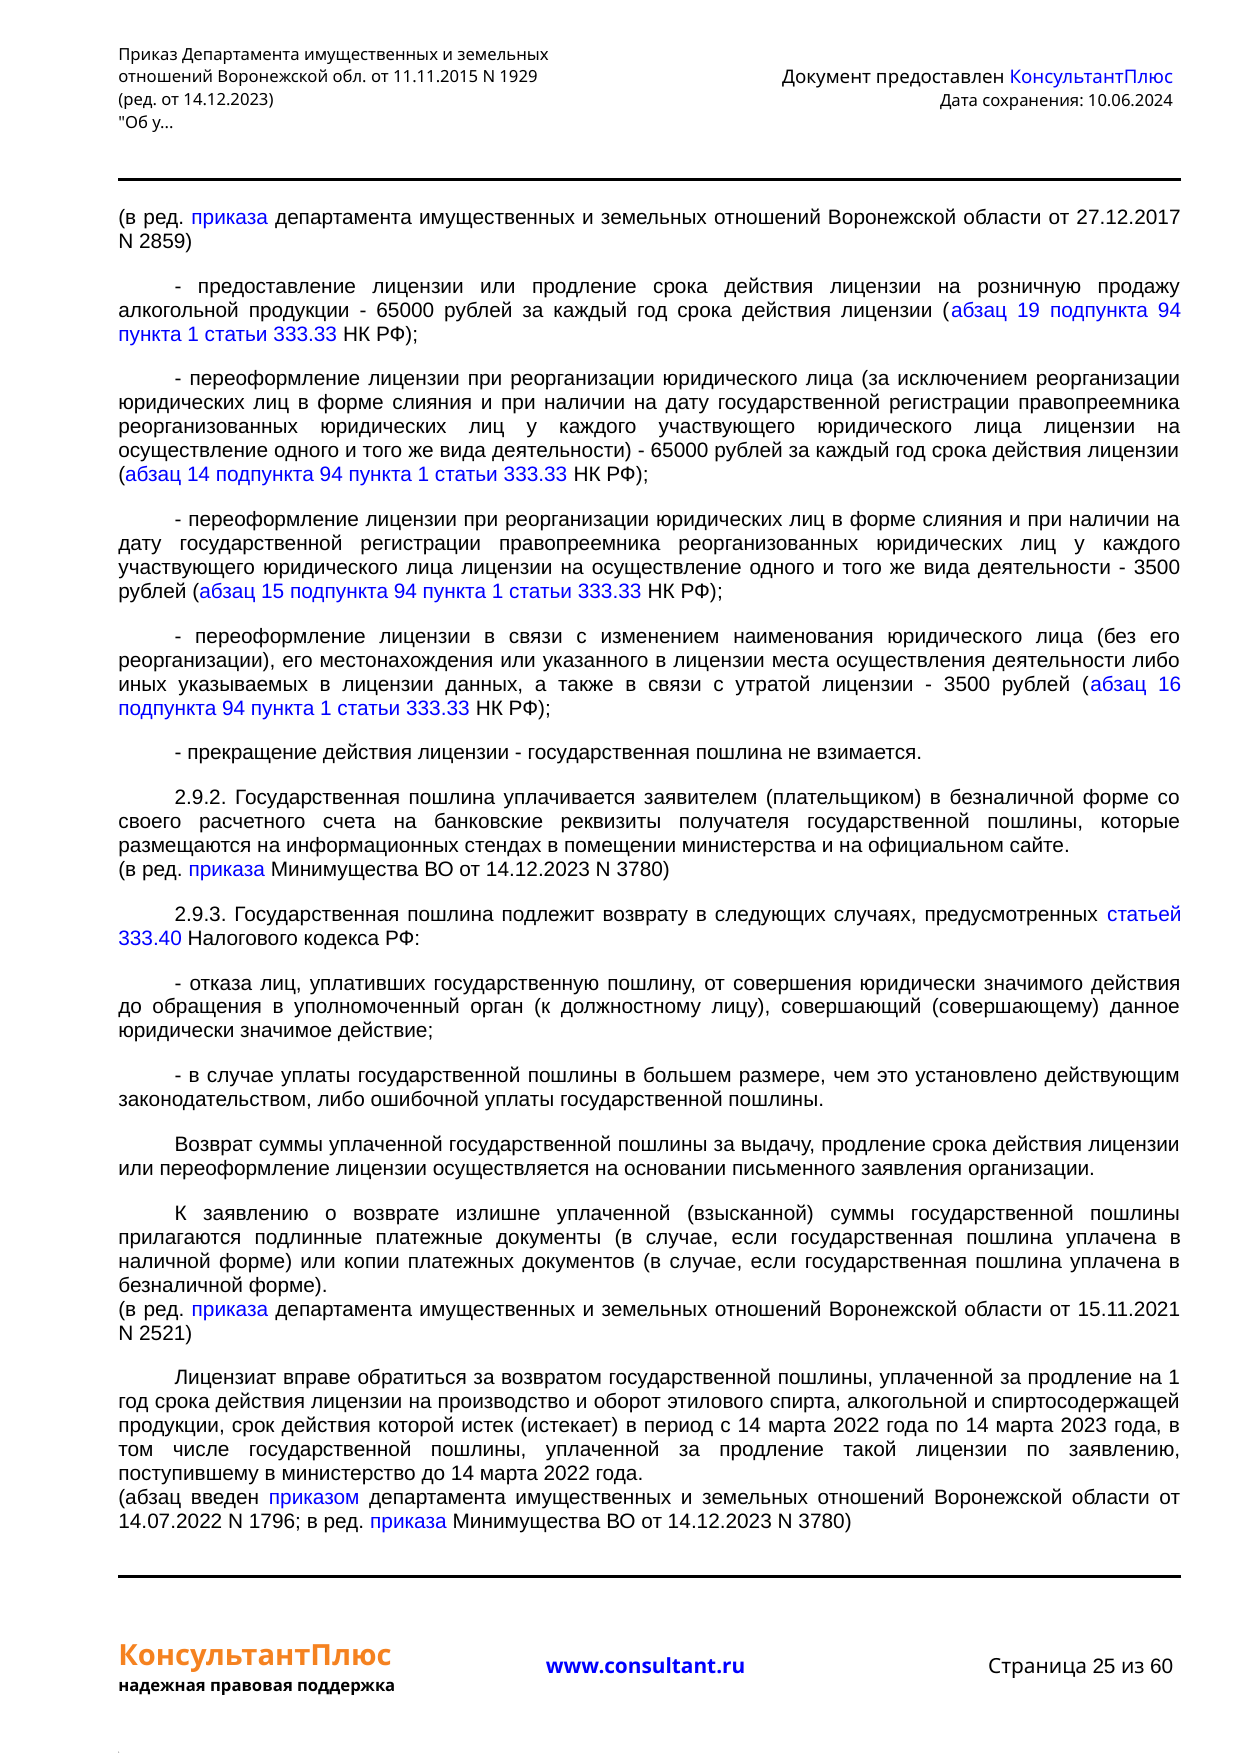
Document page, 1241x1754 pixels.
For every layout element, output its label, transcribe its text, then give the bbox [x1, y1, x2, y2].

text Возврат суммы уплаченной государственной пошлины за выдачу, продление срока действия лицензии или переоформление лицензии осуществляется на основании письменного заявления организации. [118, 1132, 1181, 1180]
text - прекращение действия лицензии - государственная пошлина не взимается. [118, 740, 1181, 764]
text 2.9.3. Государственная пошлина подлежит возврату в следующих случаях, предусмотренных статьей 333.40 Налогового кодекса РФ: [118, 902, 1181, 949]
text - в случае уплаты государственной пошлины в большем размере, чем это установлено действующим законодательством, либо ошибочной уплаты государственной пошлины. [118, 1063, 1181, 1111]
text (в ред. приказа департамента имущественных и земельных отношений Воронежской области от 27.12.2017 N 2859) [118, 205, 1181, 253]
text (в ред. приказа Минимущества ВО от 14.12.2023 N 3780) [118, 857, 1181, 881]
text (абзац введен приказом департамента имущественных и земельных отношений Воронежской области от 14.07.2022 N 1796; в ред. приказа Минимущества ВО от 14.12.2023 N 3780) [118, 1485, 1181, 1533]
text - переоформление лицензии в связи с изменением наименования юридического лица (без его реорганизации), его местонахождения или указанного в лицензии места осуществления деятельности либо иных указываемых в лицензии данных, а также в связи с утратой лицензии - 3500 рублей (абзац 16 подпункта 94 пункта 1 статьи 333.33 НК РФ); [118, 623, 1181, 719]
text (в ред. приказа департамента имущественных и земельных отношений Воронежской области от 15.11.2021 N 2521) [118, 1296, 1181, 1344]
text К заявлению о возврате излишне уплаченной (взысканной) суммы государственной пошлины прилагаются подлинные платежные документы (в случае, если государственная пошлина уплачена в наличной форме) или копии платежных документов (в случае, если государственная пошлина уплачена в безналичной форме). [118, 1201, 1181, 1296]
text - отказа лиц, уплативших государственную пошлину, от совершения юридически значимого действия до обращения в уполномоченный орган (к должностному лицу), совершающий (совершающему) данное юридически значимое действие; [118, 970, 1181, 1042]
text - предоставление лицензии или продление срока действия лицензии на розничную продажу алкогольной продукции - 65000 рублей за каждый год срока действия лицензии (абзац 19 подпункта 94 пункта 1 статьи 333.33 НК РФ); [118, 273, 1181, 345]
text 2.9.2. Государственная пошлина уплачивается заявителем (плательщиком) в безналичной форме со своего расчетного счета на банковские реквизиты получателя государственной пошлины, которые размещаются на информационных стендах в помещении министерства и на официальном сайте. [118, 785, 1181, 857]
text - переоформление лицензии при реорганизации юридических лиц в форме слияния и при наличии на дату государственной регистрации правопреемника реорганизованных юридических лиц у каждого участвующего юридического лица лицензии на осуществление одного и того же вида деятельности - 3500 рублей (абзац 15 подпункта 94 пункта 1 статьи 333.33 НК РФ); [118, 507, 1181, 603]
text Лицензиат вправе обратиться за возвратом государственной пошлины, уплаченной за продление на 1 год срока действия лицензии на производство и оборот этилового спирта, алкогольной и спиртосодержащей продукции, срок действия которой истек (истекает) в период с 14 марта 2022 года по 14 марта 2023 года, в том числе государственной пошлины, уплаченной за продление такой лицензии по заявлению, поступившему в министерство до 14 марта 2022 года. [118, 1365, 1181, 1485]
text - переоформление лицензии при реорганизации юридического лица (за исключением реорганизации юридических лиц в форме слияния и при наличии на дату государственной регистрации правопреемника реорганизованных юридических лиц у каждого участвующего юридического лица лицензии на осуществление одного и того же вида деятельности) - 65000 рублей за каждый год срока действия лицензии (абзац 14 подпункта 94 пункта 1 статьи 333.33 НК РФ); [118, 366, 1181, 486]
